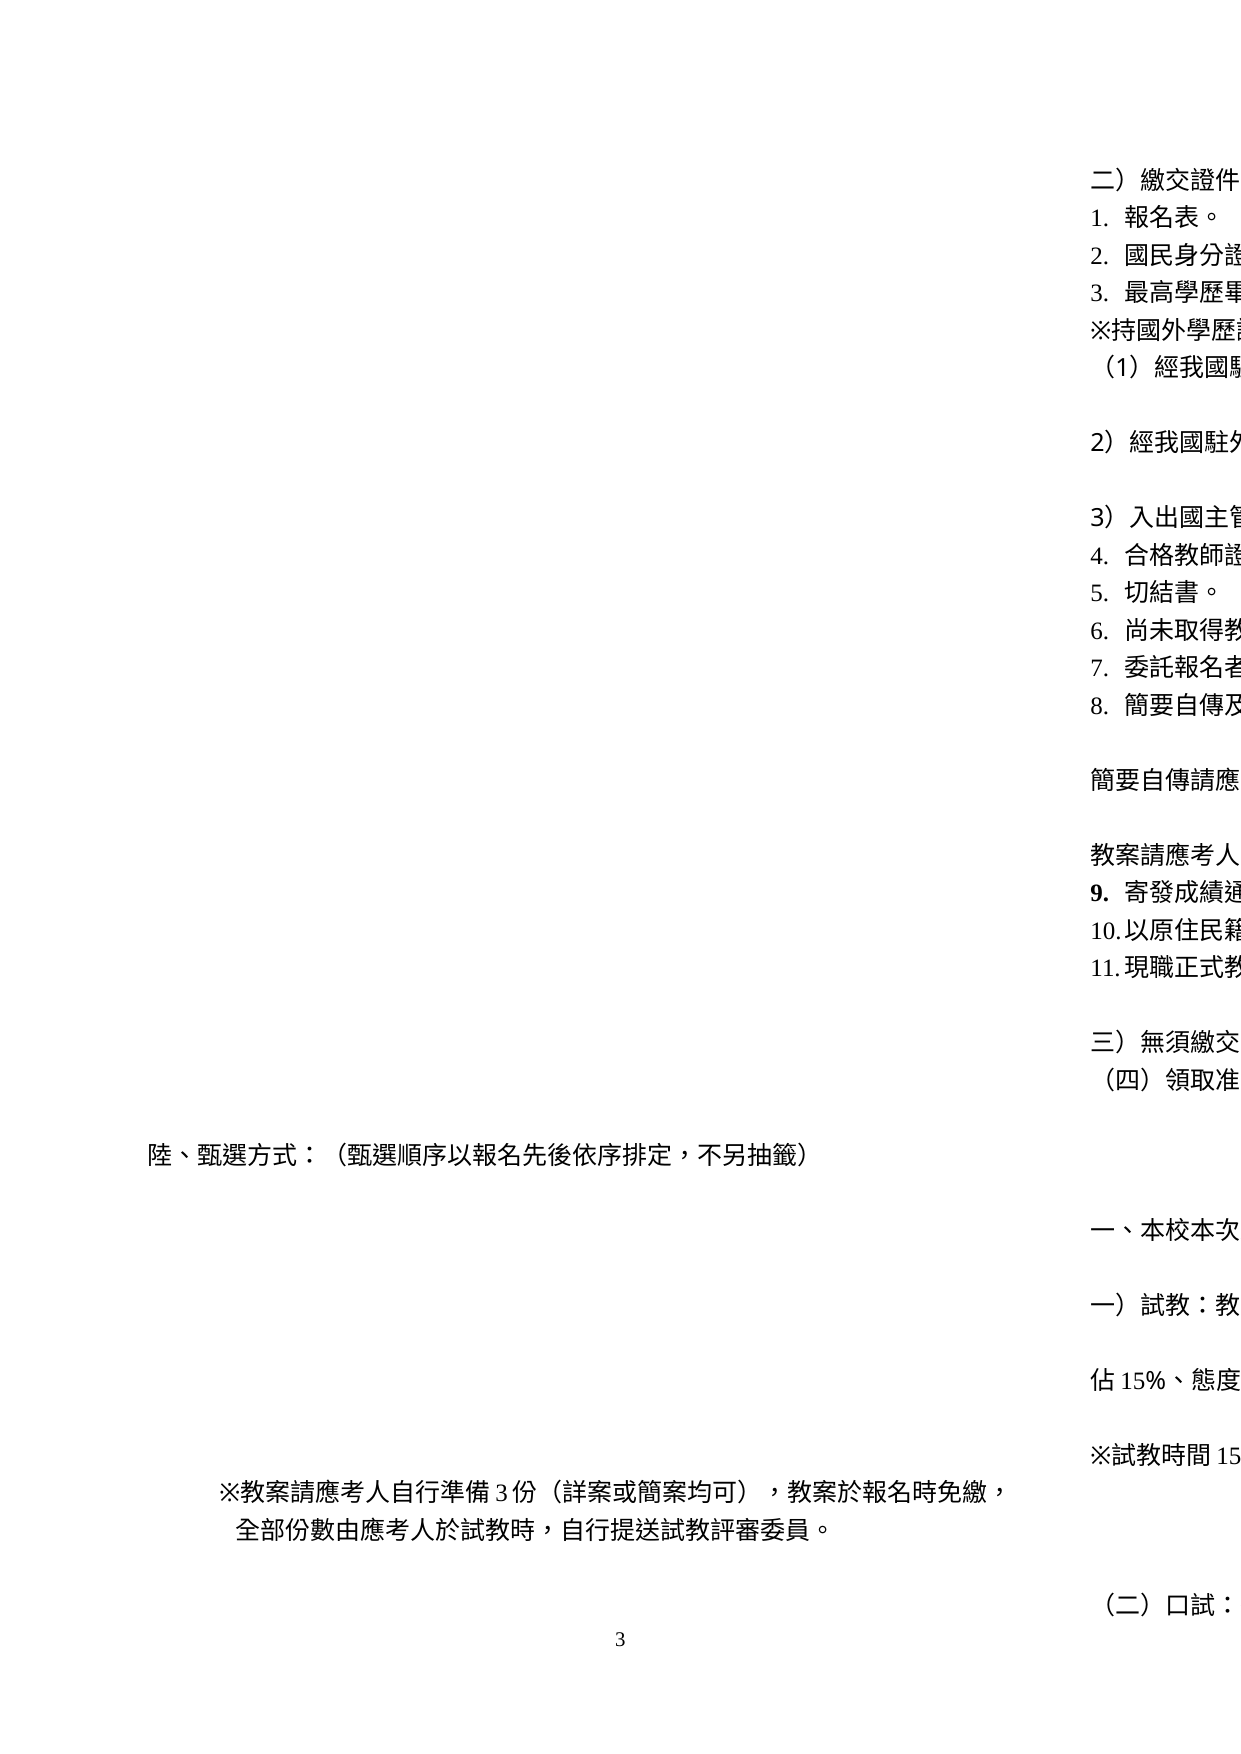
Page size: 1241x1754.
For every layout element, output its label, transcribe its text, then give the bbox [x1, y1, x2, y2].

text ※教案請應考人自行準備3份（樣式不拘，惟仍請以A4格式橫書繕打，內容以1-2頁為原則；教案可採詳案或簡案，由應考人自行決定），教案於報名時免繳，全部份數由應考人於試教時，自行提送試教評審委員。 [1090, 797, 1240, 872]
text （2）經我國駐外館處翻譯驗證或送地方法院或民間公證人公証之國外學歷畢業證書及歷年成績單中譯本正本各1份。 [1090, 385, 1240, 460]
list 佔15%、態度儀表佔10％、口語表達佔15％。 [1090, 1322, 1240, 1397]
list 現職正式教師應附原服務學校報考同意書或離職證明書。 [1090, 947, 1240, 985]
text （四）領取准考證並確認報名類別無誤後，始得離開。 [1090, 1060, 1240, 1097]
text 全部份數由應考人於試教時，自行提送試教評審委員。 [148, 1510, 1092, 1547]
text （二）繳交證件：繳交證件正本請依序夾訂備驗，驗畢當場發還。（相關證件影本亦請自行影印1份並依序裝訂成冊，交本校人事室收存備查） [1090, 122, 1240, 197]
text （三）無須繳交報名費。 [1090, 985, 1240, 1060]
list ※試教時間15分鐘。 [1090, 1397, 1240, 1472]
list 委託報名者須繳交委託書，並附受託人及委託人國民身分證。 [1090, 647, 1240, 685]
text ※簡要自傳請應考人自行準備3份（請以本簡章附件A4格式繕打，內容以1-2頁為原則，於報名時繳交）。 [1090, 722, 1240, 797]
list 尚未取得教師證報考切結書。(有教師資格但尚未取得教師證考生用) [1090, 610, 1240, 647]
text 一、本校本次甄選作業評分採試教及口試兩種方式辦理；其中試教成績佔總成績60％，口試成績佔總成績40％，合計100％。試教及口試評分項目如下： [1090, 1172, 1240, 1247]
list 切結書。（無教師法第14條第1項各款、教育人員任用條例第31條、第33條各款情事切結用） [1090, 572, 1240, 610]
list 合格教師證書。（驗正本，繳交影本） [1090, 535, 1240, 572]
text （二）口試：教學理念佔10％、教學實務佔20％、課程發展佔10％。 [1090, 1547, 1240, 1622]
text 陸、甄選方式：（甄選順序以報名先後依序排定，不另抽籤） [148, 1135, 1092, 1172]
list （一）試教：教學過程佔 (含教學準備、引起動機、教具使用等)佔20％、教學方 [1090, 1247, 1240, 1322]
list 國民身分證。（影本請自行黏貼於報名表上） [1090, 235, 1240, 272]
text （1）經我國駐外館處驗證之國外學歷畢業證書及歷年成績單影本各1份。 [1090, 347, 1240, 385]
text （3）入出國主管機關(內政部入出國及移民署)核發之入出國紀錄正本。 [1090, 460, 1240, 535]
list 最高學歷畢業證書。（驗正本，繳交影本） [1090, 272, 1240, 310]
list 簡要自傳及教案。 [1090, 685, 1240, 722]
text ※教案請應考人自行準備3份（詳案或簡案均可），教案於報名時免繳， [148, 1472, 1092, 1510]
